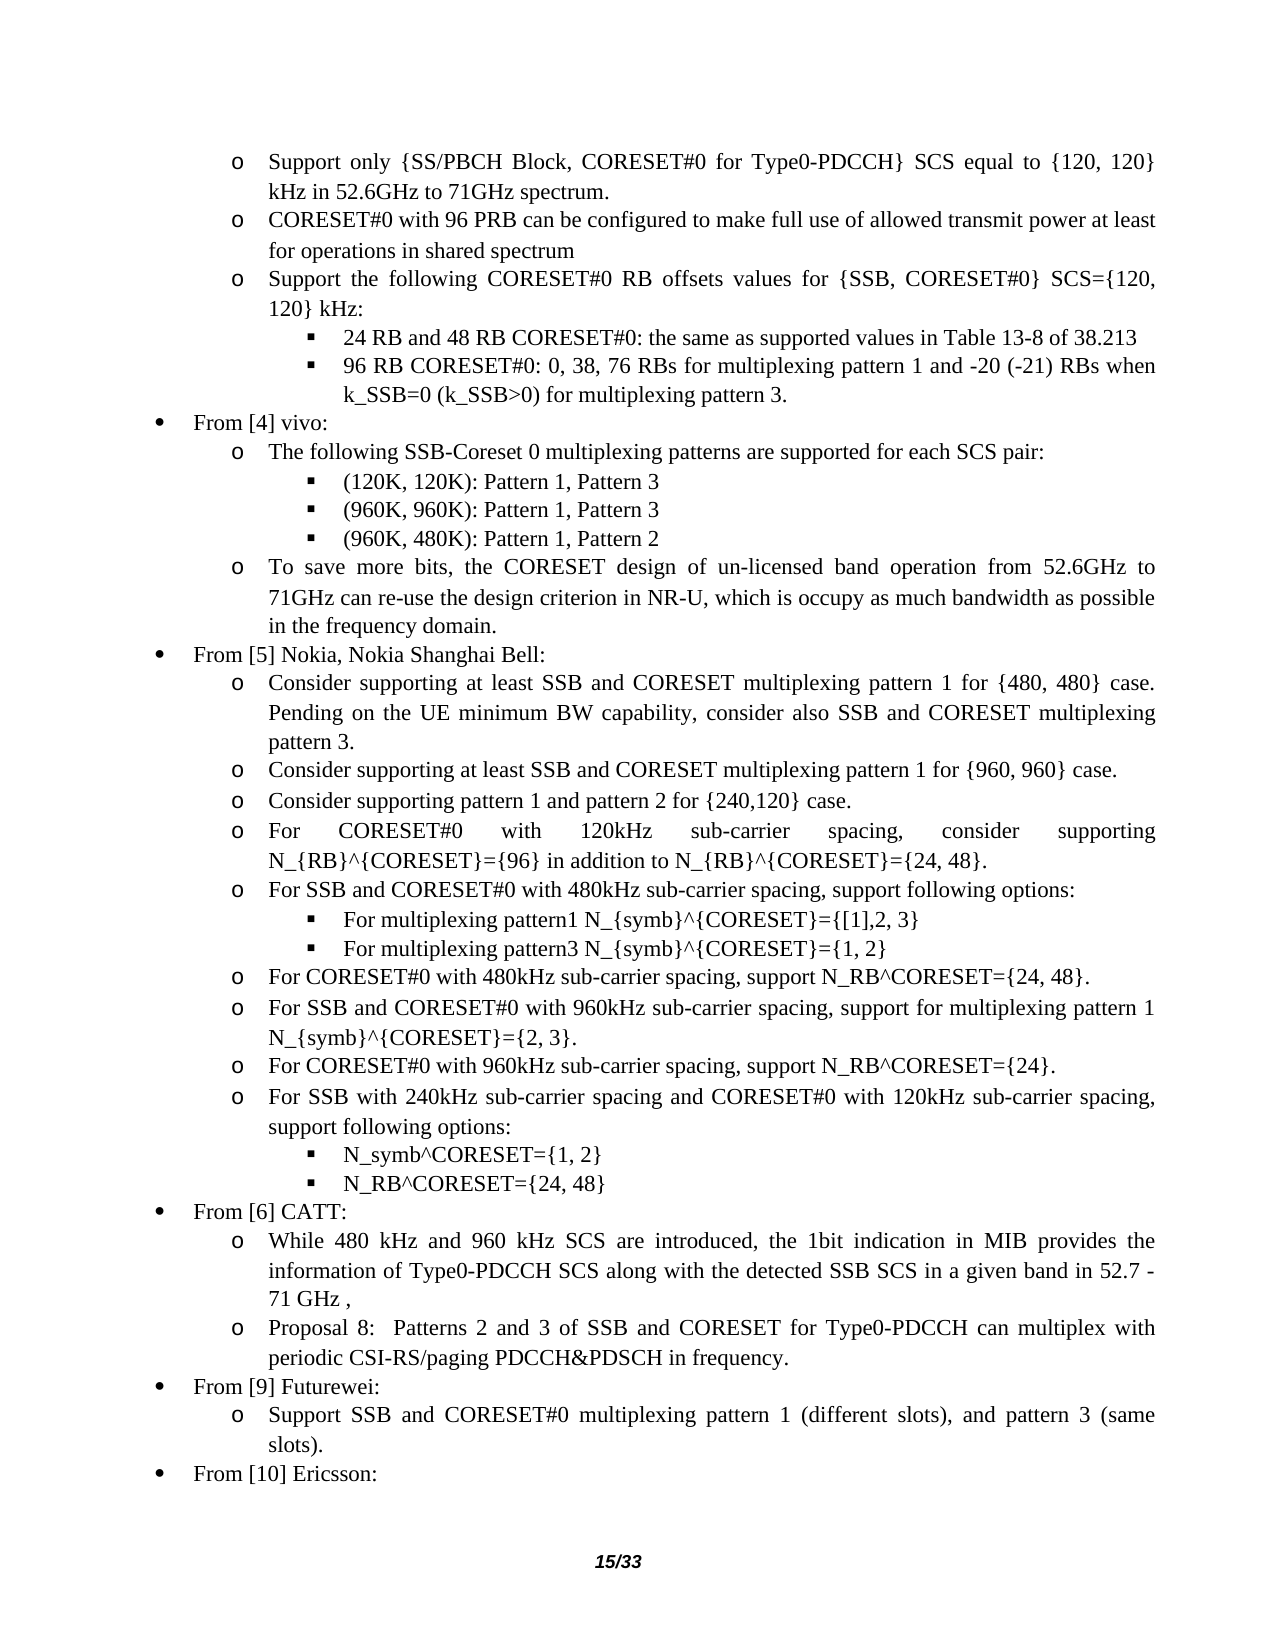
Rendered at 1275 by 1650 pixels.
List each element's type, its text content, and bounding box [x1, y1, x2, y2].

list While 480 kHz and 960 kHz SCS are introduced, the 1bit indication in MIB provides the information of Type0-PDCCH SCS along with the detected SSB SCS in a given band in 52.7 -71 GHz , [231, 1227, 1157, 1312]
list For CORESET#0 with 960kHz sub-carrier spacing, support N_RB^CORESET={24}. [231, 1052, 1157, 1081]
list For SSB and CORESET#0 with 960kHz sub-carrier spacing, support for multiplexing pattern 1 N_{symb}^{CORESET}={2, 3}. [231, 993, 1157, 1050]
list (960K, 960K): Pattern 1, Pattern 3 [306, 497, 1157, 523]
list From [6] CATT: [156, 1198, 1157, 1225]
list For CORESET#0 with 120kHz sub-carrier spacing, consider supporting N_{RB}^{CORESET}={96} in addition to N_{RB}^{CORESET}={24, 48}. [231, 817, 1157, 874]
list N_RB^CORESET={24, 48} [306, 1170, 1157, 1196]
list Support the following CORESET#0 RB offsets values for {SSB, CORESET#0} SCS={120, 120} kHz: [231, 265, 1157, 322]
list Proposal 8: Patterns 2 and 3 of SSB and CORESET for Type0-PDCCH can multiplex with periodic CSI-RS/paging PDCCH&PDSCH in frequency. [231, 1314, 1157, 1371]
list The following SSB-Coreset 0 multiplexing patterns are supported for each SCS pair: [231, 438, 1157, 466]
list For multiplexing pattern1 N_{symb}^{CORESET}={[1],2, 3} [306, 906, 1157, 933]
list (960K, 480K): Pattern 1, Pattern 2 [306, 525, 1157, 551]
list From [4] vivo: [156, 409, 1157, 436]
list Support SSB and CORESET#0 multiplexing pattern 1 (different slots), and pattern 3 (same slots). [231, 1401, 1157, 1458]
list 24 RB and 48 RB CORESET#0: the same as supported values in Table 13-8 of 38.213 [306, 324, 1157, 350]
list Consider supporting at least SSB and CORESET multiplexing pattern 1 for {960, 960} case. [231, 756, 1157, 784]
list From [5] Nokia, Nokia Shanghai Bell: [156, 641, 1157, 667]
list Consider supporting at least SSB and CORESET multiplexing pattern 1 for {480, 480} case. Pending on the UE minimum BW capability, consider also SSB and CORESET multiplexing pattern 3. [231, 669, 1157, 754]
list N_symb^CORESET={1, 2} [306, 1141, 1157, 1168]
list For CORESET#0 with 480kHz sub-carrier spacing, support N_RB^CORESET={24, 48}. [231, 963, 1157, 991]
list For SSB and CORESET#0 with 480kHz sub-carrier spacing, support following options: [231, 876, 1157, 904]
list 96 RB CORESET#0: 0, 38, 76 RBs for multiplexing pattern 1 and -20 (-21) RBs when k_SSB=0 (k_SSB>0) for multiplexing pattern 3. [306, 352, 1157, 407]
list Support only {SS/PBCH Block, CORESET#0 for Type0-PDCCH} SCS equal to {120, 120} kHz in 52.6GHz to 71GHz spectrum. [231, 148, 1157, 204]
list For SSB with 240kHz sub-carrier spacing and CORESET#0 with 120kHz sub-carrier spacing, support following options: [231, 1083, 1157, 1139]
list CORESET#0 with 96 PRB can be configured to make full use of allowed transmit power at least for operations in shared spectrum [231, 206, 1157, 263]
list To save more bits, the CORESET design of un-licensed band operation from 52.6GHz to 71GHz can re-use the design criterion in NR-U, which is occupy as much bandwidth as possible in the frequency domain. [231, 553, 1157, 638]
list From [10] Ericsson: [156, 1460, 1157, 1486]
list From [9] Futurewei: [156, 1373, 1157, 1399]
list (120K, 120K): Pattern 1, Pattern 3 [306, 468, 1157, 494]
list Consider supporting pattern 1 and pattern 2 for {240,120} case. [231, 787, 1157, 815]
list For multiplexing pattern3 N_{symb}^{CORESET}={1, 2} [306, 935, 1157, 961]
